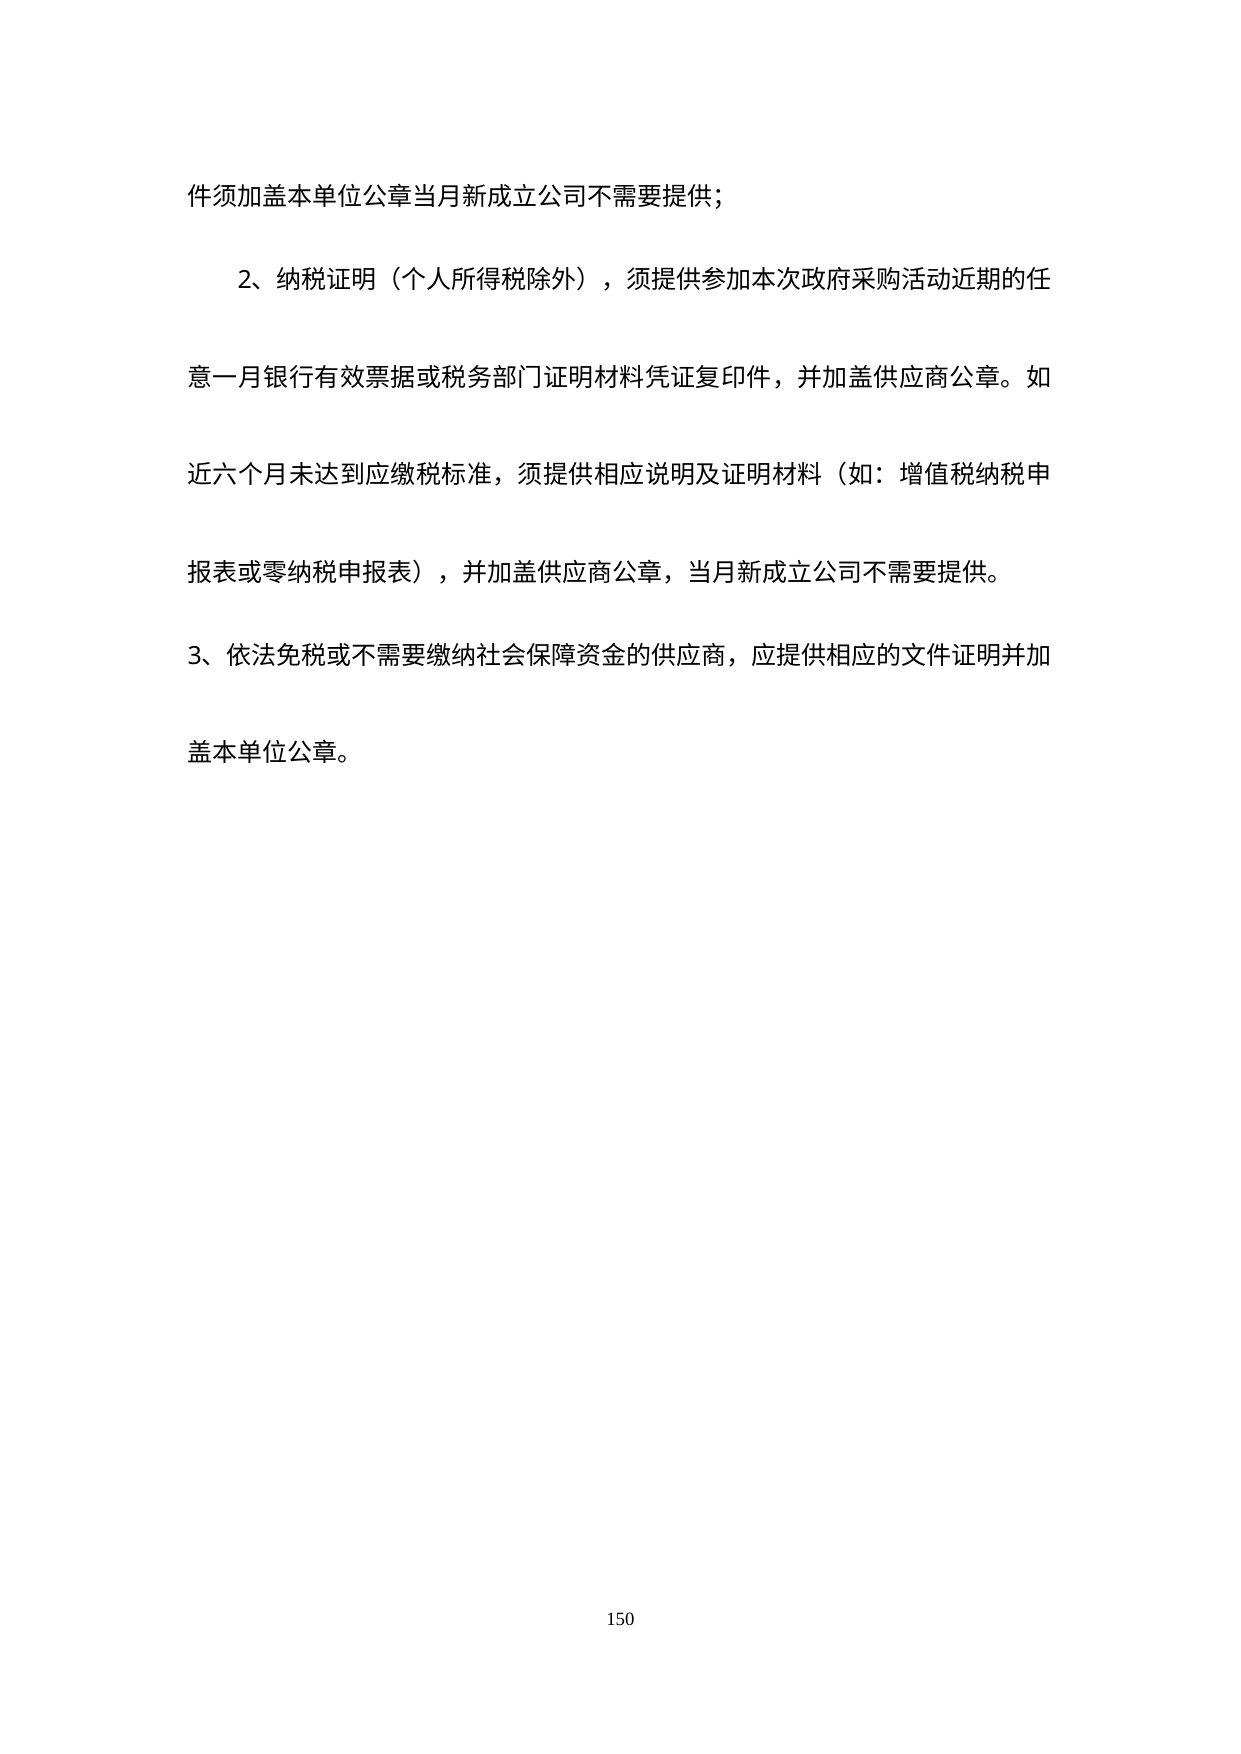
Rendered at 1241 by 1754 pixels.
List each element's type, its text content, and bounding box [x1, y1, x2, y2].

text 3、依法免税或不需要缴纳社会保障资金的供应商，应提供相应的文件证明并加盖本单位公章。 [187, 621, 1053, 783]
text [187, 162, 1053, 227]
text 2、纳税证明（个人所得税除外），须提供参加本次政府采购活动近期的任意一月银行有效票据或税务部门证明材料凭证复印件，并加盖供应商公章。如近六个月未达到应缴税标准，须提供相应说明及证明材料（如：增值税纳税申报表或零纳税申报表），并加盖供应商公章，当月新成立公司不需要提供。 [187, 245, 1053, 603]
